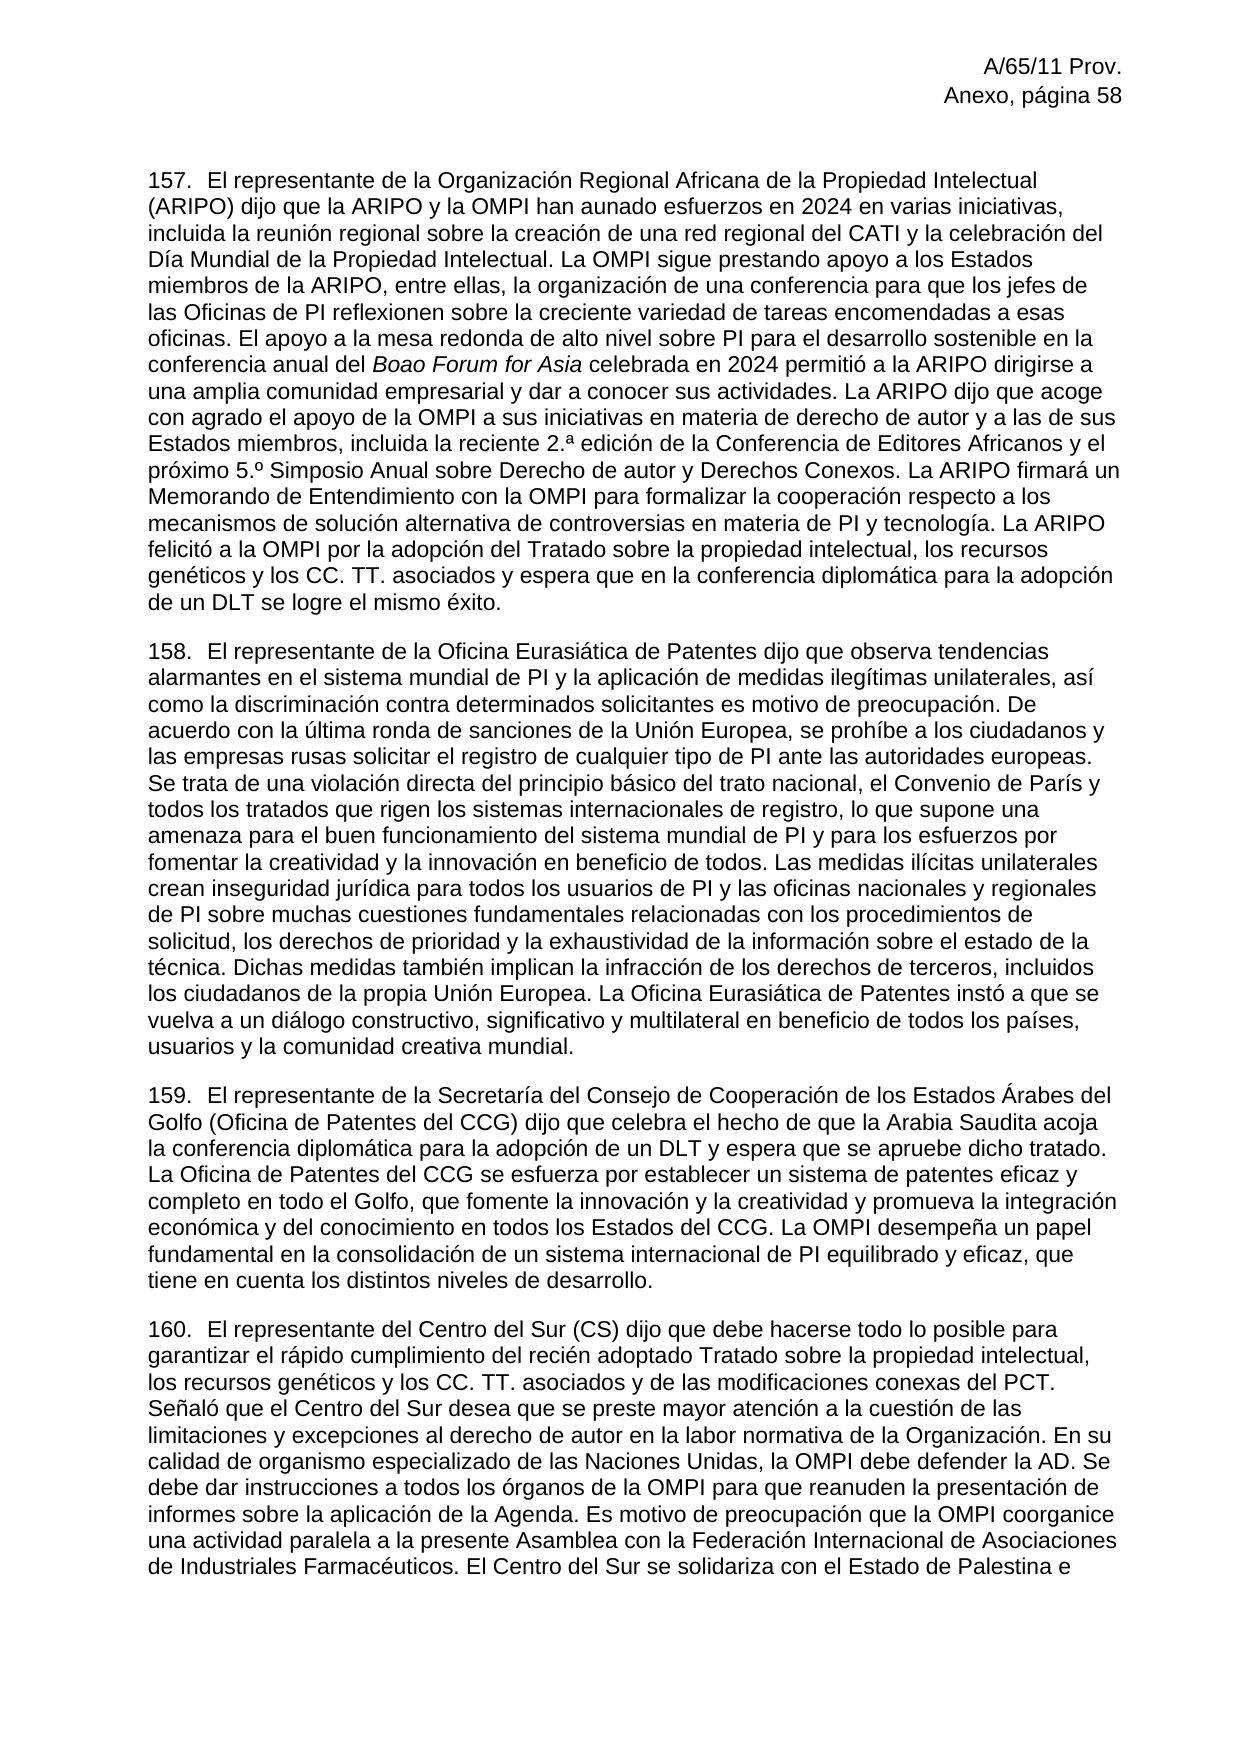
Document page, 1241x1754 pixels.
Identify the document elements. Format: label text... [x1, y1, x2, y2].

text El representante de la Oficina Eurasiática de Patentes dijo que observa tendencias alarmantes en el sistema mundial de PI y la aplicación de medidas ilegítimas unilaterales, así como la discriminación contra determinados solicitantes es motivo de preocupación. De acuerdo con la última ronda de sanciones de la Unión Europea, se prohíbe a los ciudadanos y las empresas rusas solicitar el registro de cualquier tipo de PI ante las autoridades europeas. Se trata de una violación directa del principio básico del trato nacional, el Convenio de París y todos los tratados que rigen los sistemas internacionales de registro, lo que supone una amenaza para el buen funcionamiento del sistema mundial de PI y para los esfuerzos por fomentar la creatividad y la innovación en beneficio de todos. Las medidas ilícitas unilaterales crean inseguridad jurídica para todos los usuarios de PI y las oficinas nacionales y regionales de PI sobre muchas cuestiones fundamentales relacionadas con los procedimientos de solicitud, los derechos de prioridad y la exhaustividad de la información sobre el estado de la técnica. Dichas medidas también implican la infracción de los derechos de terceros, incluidos los ciudadanos de la propia Unión Europea. La Oficina Eurasiática de Patentes instó a que se vuelva a un diálogo constructivo, significativo y multilateral en beneficio de todos los países, usuarios y la comunidad creativa mundial. [148, 638, 1122, 1059]
text El representante de la Secretaría del Consejo de Cooperación de los Estados Árabes del Golfo (Oficina de Patentes del CCG) dijo que celebra el hecho de que la Arabia Saudita acoja la conferencia diplomática para la adopción de un DLT y espera que se apruebe dicho tratado. La Oficina de Patentes del CCG se esfuerza por establecer un sistema de patentes eficaz y completo en todo el Golfo, que fomente la innovación y la creatividad y promueva la integración económica y del conocimiento en todos los Estados del CCG. La OMPI desempeña un papel fundamental en la consolidación de un sistema internacional de PI equilibrado y eficaz, que tiene en cuenta los distintos niveles de desarrollo. [148, 1082, 1122, 1293]
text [148, 1316, 1122, 1580]
text El representante de la Organización Regional Africana de la Propiedad Intelectual (ARIPO) dijo que la ARIPO y la OMPI han aunado esfuerzos en 2024 en varias iniciativas, incluida la reunión regional sobre la creación de una red regional del CATI y la celebración del Día Mundial de la Propiedad Intelectual. La OMPI sigue prestando apoyo a los Estados miembros de la ARIPO, entre ellas, la organización de una conferencia para que los jefes de las Oficinas de PI reflexionen sobre la creciente variedad de tareas encomendadas a esas oficinas. El apoyo a la mesa redonda de alto nivel sobre PI para el desarrollo sostenible en la conferencia anual del Boao Forum for Asia celebrada en 2024 permitió a la ARIPO dirigirse a una amplia comunidad empresarial y dar a conocer sus actividades. La ARIPO dijo que acoge con agrado el apoyo de la OMPI a sus iniciativas en materia de derecho de autor y a las de sus Estados miembros, incluida la reciente 2.ª edición de la Conferencia de Editores Africanos y el próximo 5.º Simposio Anual sobre Derecho de autor y Derechos Conexos. La ARIPO firmará un Memorando de Entendimiento con la OMPI para formalizar la cooperación respecto a los mecanismos de solución alternativa de controversias en materia de PI y tecnología. La ARIPO felicitó a la OMPI por la adopción del Tratado sobre la propiedad intelectual, los recursos genéticos y los CC. TT. asociados y espera que en la conferencia diplomática para la adopción de un DLT se logre el mismo éxito. [148, 167, 1122, 615]
